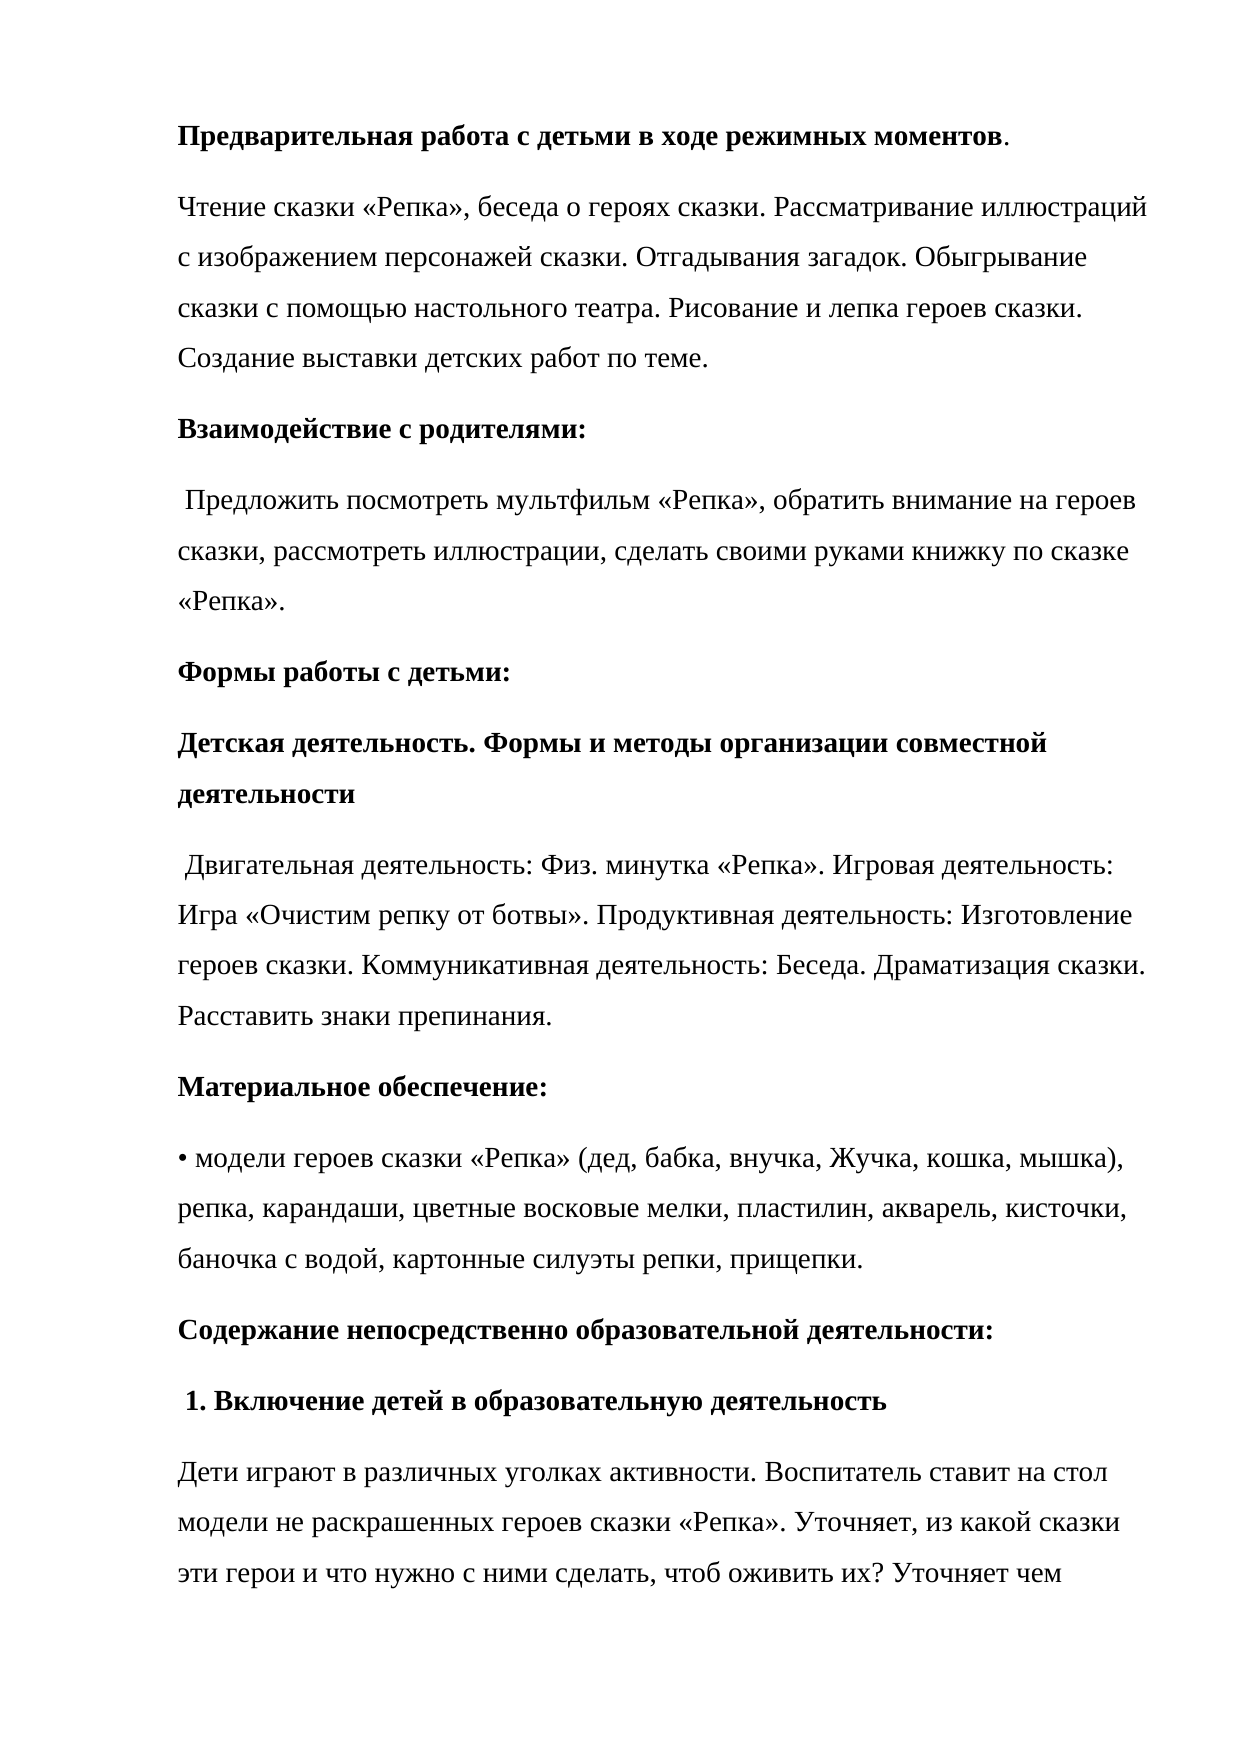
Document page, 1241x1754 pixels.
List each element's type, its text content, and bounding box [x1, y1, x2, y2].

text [177, 1454, 1152, 1588]
text • модели героев сказки «Репка» (дед, бабка, внучка, Жучка, кошка, мышка), репка, карандаши, цветные восковые мелки, пластилин, акварель, кисточки, баночка с водой, картонные силуэты репки, прищепки. [177, 1140, 1152, 1274]
text 1. Включение детей в образовательную деятельность [177, 1383, 1152, 1417]
text Чтение сказки «Репка», беседа о героях сказки. Рассматривание иллюстраций с изображением персонажей сказки. Отгадывания загадок. Обыгрывание сказки с помощью настольного театра. Рисование и лепка героев сказки. Создание выставки детских работ по теме. [177, 189, 1152, 374]
text Детская деятельность. Формы и методы организации совместной деятельности [177, 725, 1152, 809]
text Формы работы с детьми: [177, 654, 1152, 688]
text Двигательная деятельность: Физ. минутка «Репка». Игровая деятельность: Игра «Очистим репку от ботвы». Продуктивная деятельность: Изготовление героев сказки. Коммуникативная деятельность: Беседа. Драматизация сказки. Расставить знаки препинания. [177, 847, 1152, 1031]
text Предложить посмотреть мультфильм «Репка», обратить внимание на героев сказки, рассмотреть иллюстрации, сделать своими руками книжку по сказке «Репка». [177, 482, 1152, 617]
text Содержание непосредственно образовательной деятельности: [177, 1312, 1152, 1345]
text Взаимодействие с родителями: [177, 411, 1152, 445]
text Предварительная работа с детьми в ходе режимных моментов. [177, 118, 1152, 152]
text Материальное обеспечение: [177, 1069, 1152, 1102]
